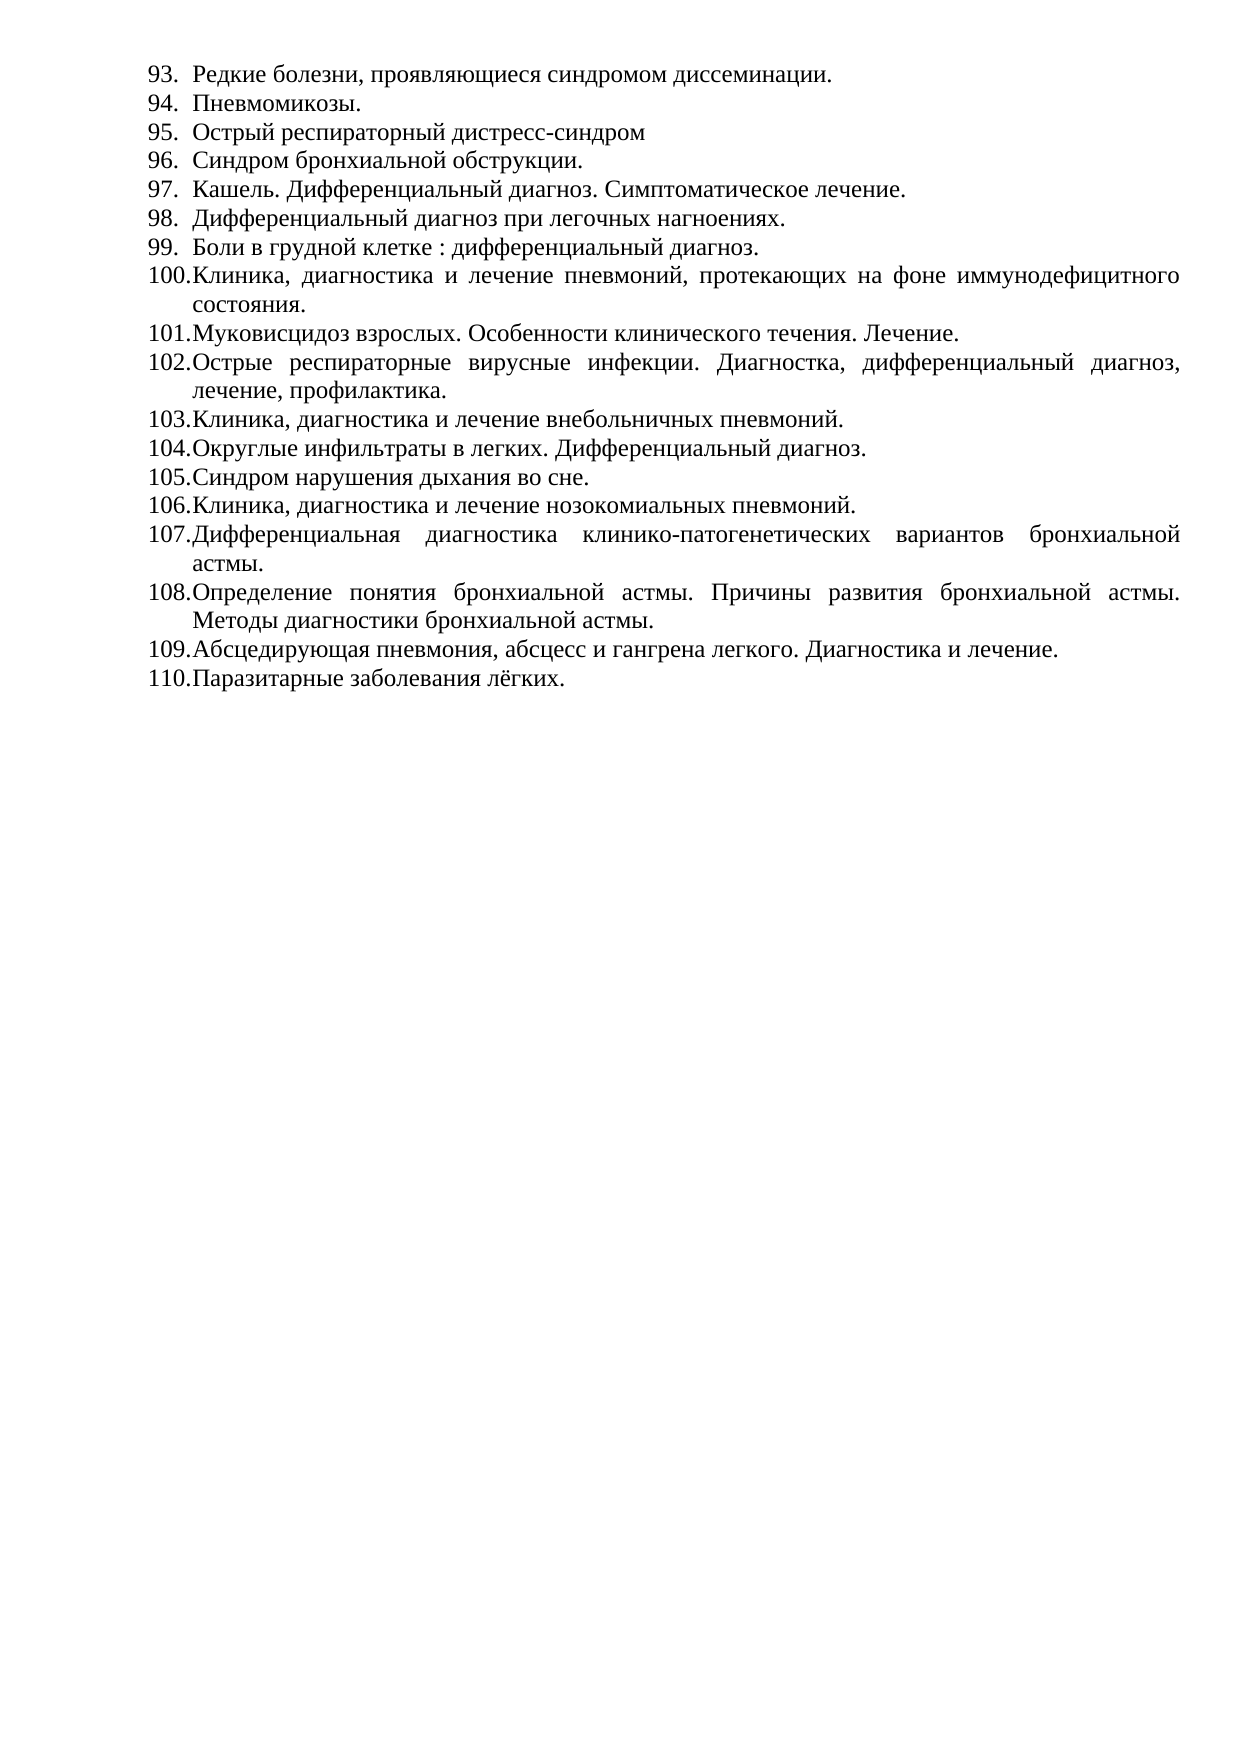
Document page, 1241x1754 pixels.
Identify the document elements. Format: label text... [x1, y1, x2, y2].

list Муковисцидоз взрослых. Особенности клинического течения. Лечение. [148, 318, 1181, 347]
list Абсцедирующая пневмония, абсцесс и гангрена легкого. Диагностика и лечение. [148, 634, 1181, 663]
list Клиника, диагностика и лечение пневмоний, протекающих на фоне иммунодефицитного состояния. [148, 260, 1181, 318]
list Редкие болезни, проявляющиеся синдромом диссеминации. [148, 59, 1181, 88]
list Паразитарные заболевания лёгких. [148, 663, 1181, 692]
list Округлые инфильтраты в легких. Дифференциальный диагноз. [148, 433, 1181, 462]
list Кашель. Дифференциальный диагноз. Симптоматическое лечение. [148, 174, 1181, 203]
list Синдром бронхиальной обструкции. [148, 145, 1181, 174]
list Острый респираторный дистресс-синдром [148, 117, 1181, 145]
list Клиника, диагностика и лечение нозокомиальных пневмоний. [148, 490, 1181, 519]
list Определение понятия бронхиальной астмы. Причины развития бронхиальной астмы. Методы диагностики бронхиальной астмы. [148, 577, 1181, 634]
list Острые респираторные вирусные инфекции. Диагностка, дифференциальный диагноз, лечение, профилактика. [148, 347, 1181, 404]
list Клиника, диагностика и лечение внебольничных пневмоний. [148, 404, 1181, 433]
list Боли в грудной клетке : дифференциальный диагноз. [148, 232, 1181, 260]
list Пневмомикозы. [148, 88, 1181, 117]
list Синдром нарушения дыхания во сне. [148, 462, 1181, 490]
list Дифференциальная диагностика клинико-патогенетических вариантов бронхиальной астмы. [148, 519, 1181, 577]
list Дифференциальный диагноз при легочных нагноениях. [148, 203, 1181, 232]
